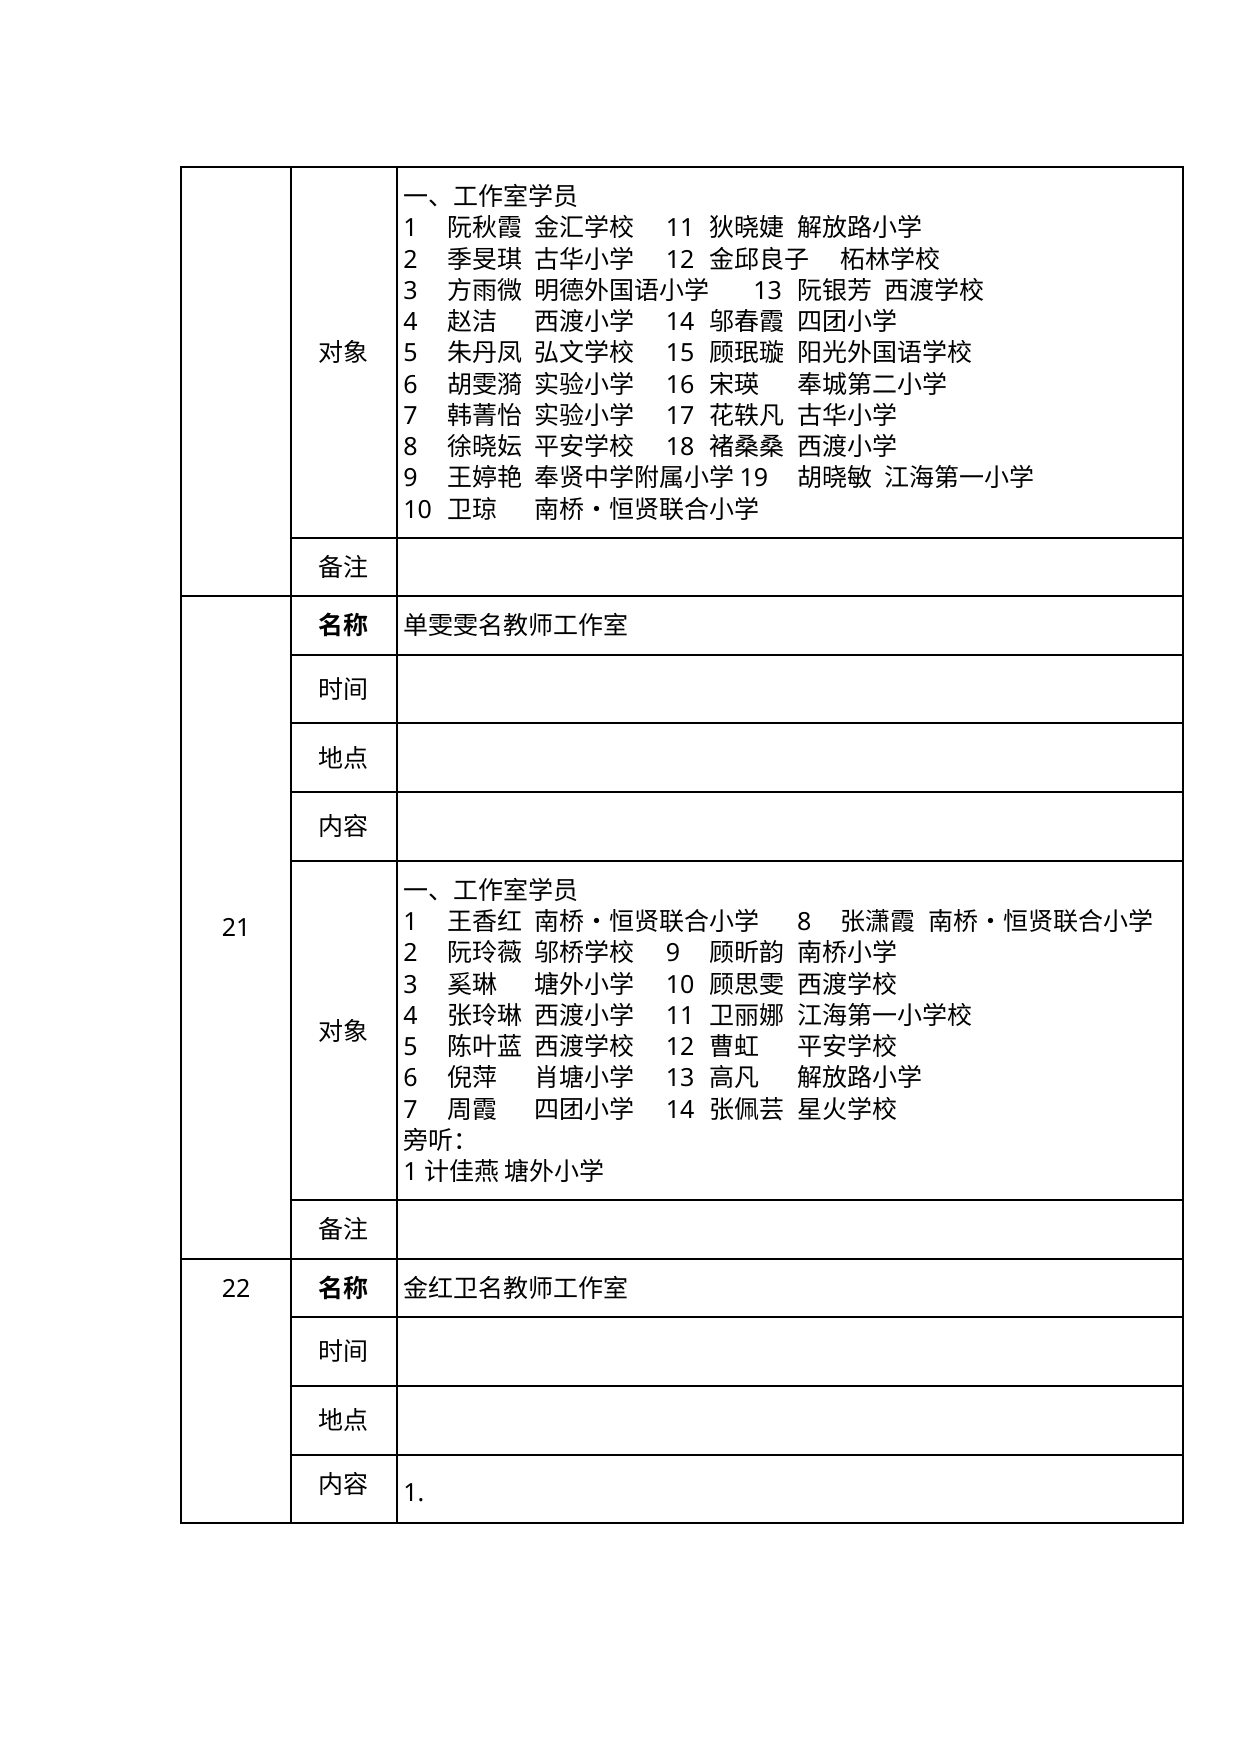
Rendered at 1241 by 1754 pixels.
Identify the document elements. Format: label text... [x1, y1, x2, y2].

table_cell 名称 [292, 1260, 396, 1316]
table_cell 对象 [292, 168, 396, 537]
table_cell [398, 539, 1182, 595]
table_cell 备注 [292, 1201, 396, 1258]
table_cell 内容 [292, 793, 396, 860]
table_cell 金红卫名教师工作室 [398, 1260, 1182, 1316]
table_cell 22 [182, 1260, 290, 1522]
table_cell 地点 [292, 1387, 396, 1453]
table_cell [398, 793, 1182, 860]
table_cell [398, 1201, 1182, 1258]
table_cell [398, 1387, 1182, 1453]
table_cell 时间 [292, 656, 396, 722]
table_cell 一、工作室学员 1 王香红 南桥•恒贤联合小学 8 张潇霞 南桥•恒贤联合小学 2 阮玲薇 邬桥学校 9 顾昕韵 南桥小学 3 奚琳 塘外小学 10 顾思雯 西渡学校 4 张玲琳 西渡小学 11 卫丽娜 江海第一小学校 5 陈叶蓝 西渡学校 12 曹虹 平安学校 6 倪萍 肖塘小学 13 高凡 解放路小学 7 周霞 四团小学 14 张佩芸 星火学校 旁听： 1 计佳燕 塘外小学 [398, 862, 1182, 1199]
table_cell 名称 [292, 597, 396, 653]
table_cell 内容 [292, 1456, 396, 1522]
table_cell [398, 656, 1182, 722]
table_cell 时间 [292, 1318, 396, 1385]
table_cell 对象 [292, 862, 396, 1199]
table_cell 地点 [292, 724, 396, 791]
table_cell 备注 [292, 539, 396, 595]
table_cell [398, 1318, 1182, 1385]
table_cell [398, 724, 1182, 791]
table_cell 单雯雯名教师工作室 [398, 597, 1182, 653]
table_cell 21 [182, 597, 290, 1258]
table_cell 一、工作室学员 1 阮秋霞 金汇学校 11 狄晓婕 解放路小学 2 季旻琪 古华小学 12 金邱良子 柘林学校 3 方雨微 明德外国语小学 13 阮银芳 西渡学校 4 赵洁 西渡小学 14 邬春霞 四团小学 5 朱丹凤 弘文学校 15 顾珉璇 阳光外国语学校 6 胡雯漪 实验小学 16 宋瑛 奉城第二小学 7 韩菁怡 实验小学 17 花轶凡 古华小学 8 徐晓妘 平安学校 18 褚桑桑 西渡小学 9 王婷艳 奉贤中学附属小学19 胡晓敏 江海第一小学 10 卫琼 南桥•恒贤联合小学 [398, 168, 1182, 537]
table_cell [398, 1456, 1182, 1522]
